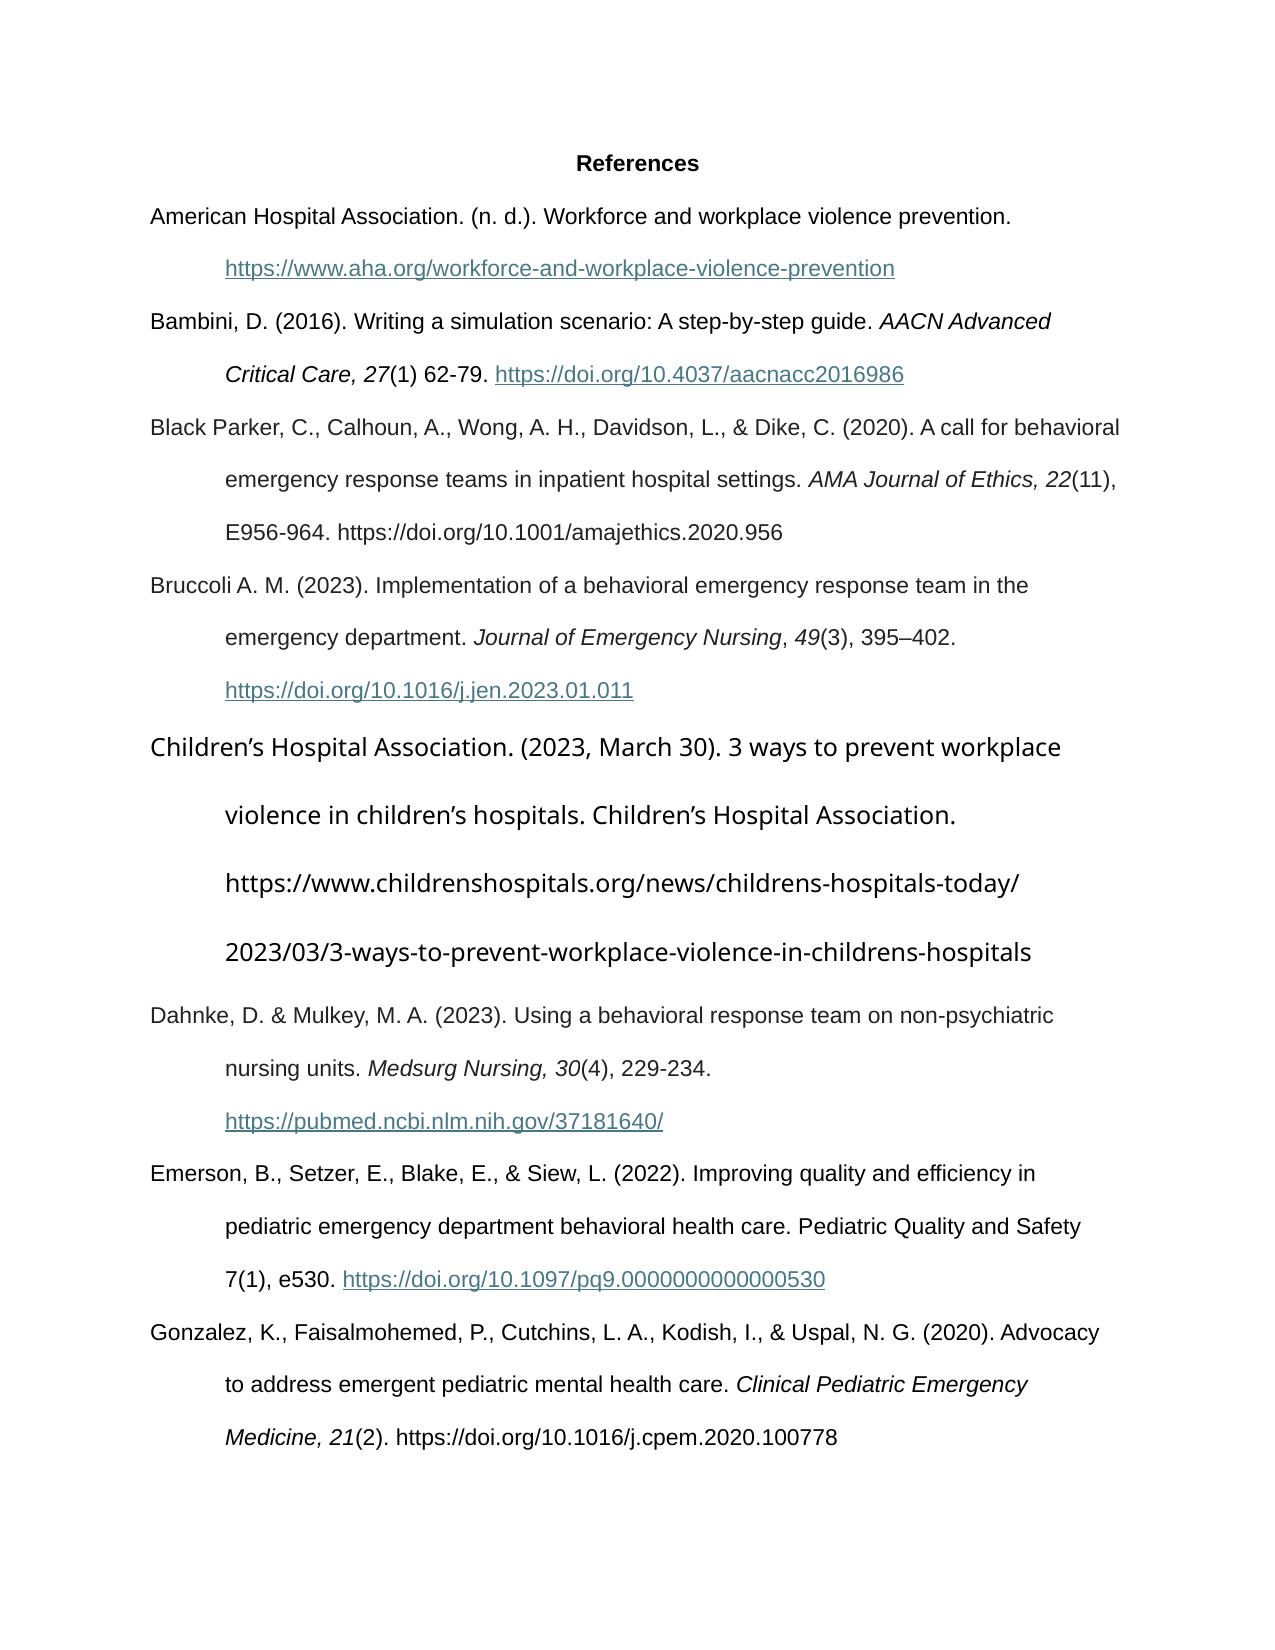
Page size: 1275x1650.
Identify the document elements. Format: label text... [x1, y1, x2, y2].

text References [150, 150, 1125, 176]
text Emerson, B., Setzer, E., Blake, E., & Siew, L. (2022). Improving quality and efficiency in pediatric emergency department behavioral health care. Pediatric Quality and Safety 7(1), e530. https://doi.org/10.1097/pq9.0000000000000530 [150, 1160, 1125, 1292]
text Dahnke, D. & Mulkey, M. A. (2023). Using a behavioral response team on non-psychiatric nursing units. Medsurg Nursing, 30(4), 229-234. https://pubmed.ncbi.nlm.nih.gov/37181640/ [150, 1002, 1125, 1134]
text Black Parker, C., Calhoun, A., Wong, A. H., Davidson, L., & Dike, C. (2020). A call for behavioral emergency response teams in inpatient hospital settings. AMA Journal of Ethics, 22(11), E956-964. https://doi.org/10.1001/amajethics.2020.956 [150, 413, 1125, 545]
text Bruccoli A. M. (2023). Implementation of a behavioral emergency response team in the emergency department. Journal of Emergency Nursing, 49(3), 395–402. https://doi.org/10.1016/j.jen.2023.01.011 [150, 572, 1125, 703]
text Gonzalez, K., Faisalmohemed, P., Cutchins, L. A., Kodish, I., & Uspal, N. G. (2020). Advocacy to address emergent pediatric mental health care. Clinical Pediatric Emergency Medicine, 21(2). https://doi.org/10.1016/j.cpem.2020.100778 [150, 1318, 1125, 1450]
text American Hospital Association. (n. d.). Workforce and workplace violence prevention. https://www.aha.org/workforce-and-workplace-violence-prevention [150, 203, 1125, 282]
text Children’s Hospital Association. (2023, March 30). 3 ways to prevent workplace violence in children’s hospitals. Children’s Hospital Association. https://www.childrenshospitals.org/news/childrens-hospitals-today/2023/03/3-ways-to-prevent-workplace-violence-in-childrens-hospitals [150, 730, 1125, 968]
text Bambini, D. (2016). Writing a simulation scenario: A step-by-step guide. AACN Advanced Critical Care, 27(1) 62-79. https://doi.org/10.4037/aacnacc2016986 [150, 308, 1125, 387]
